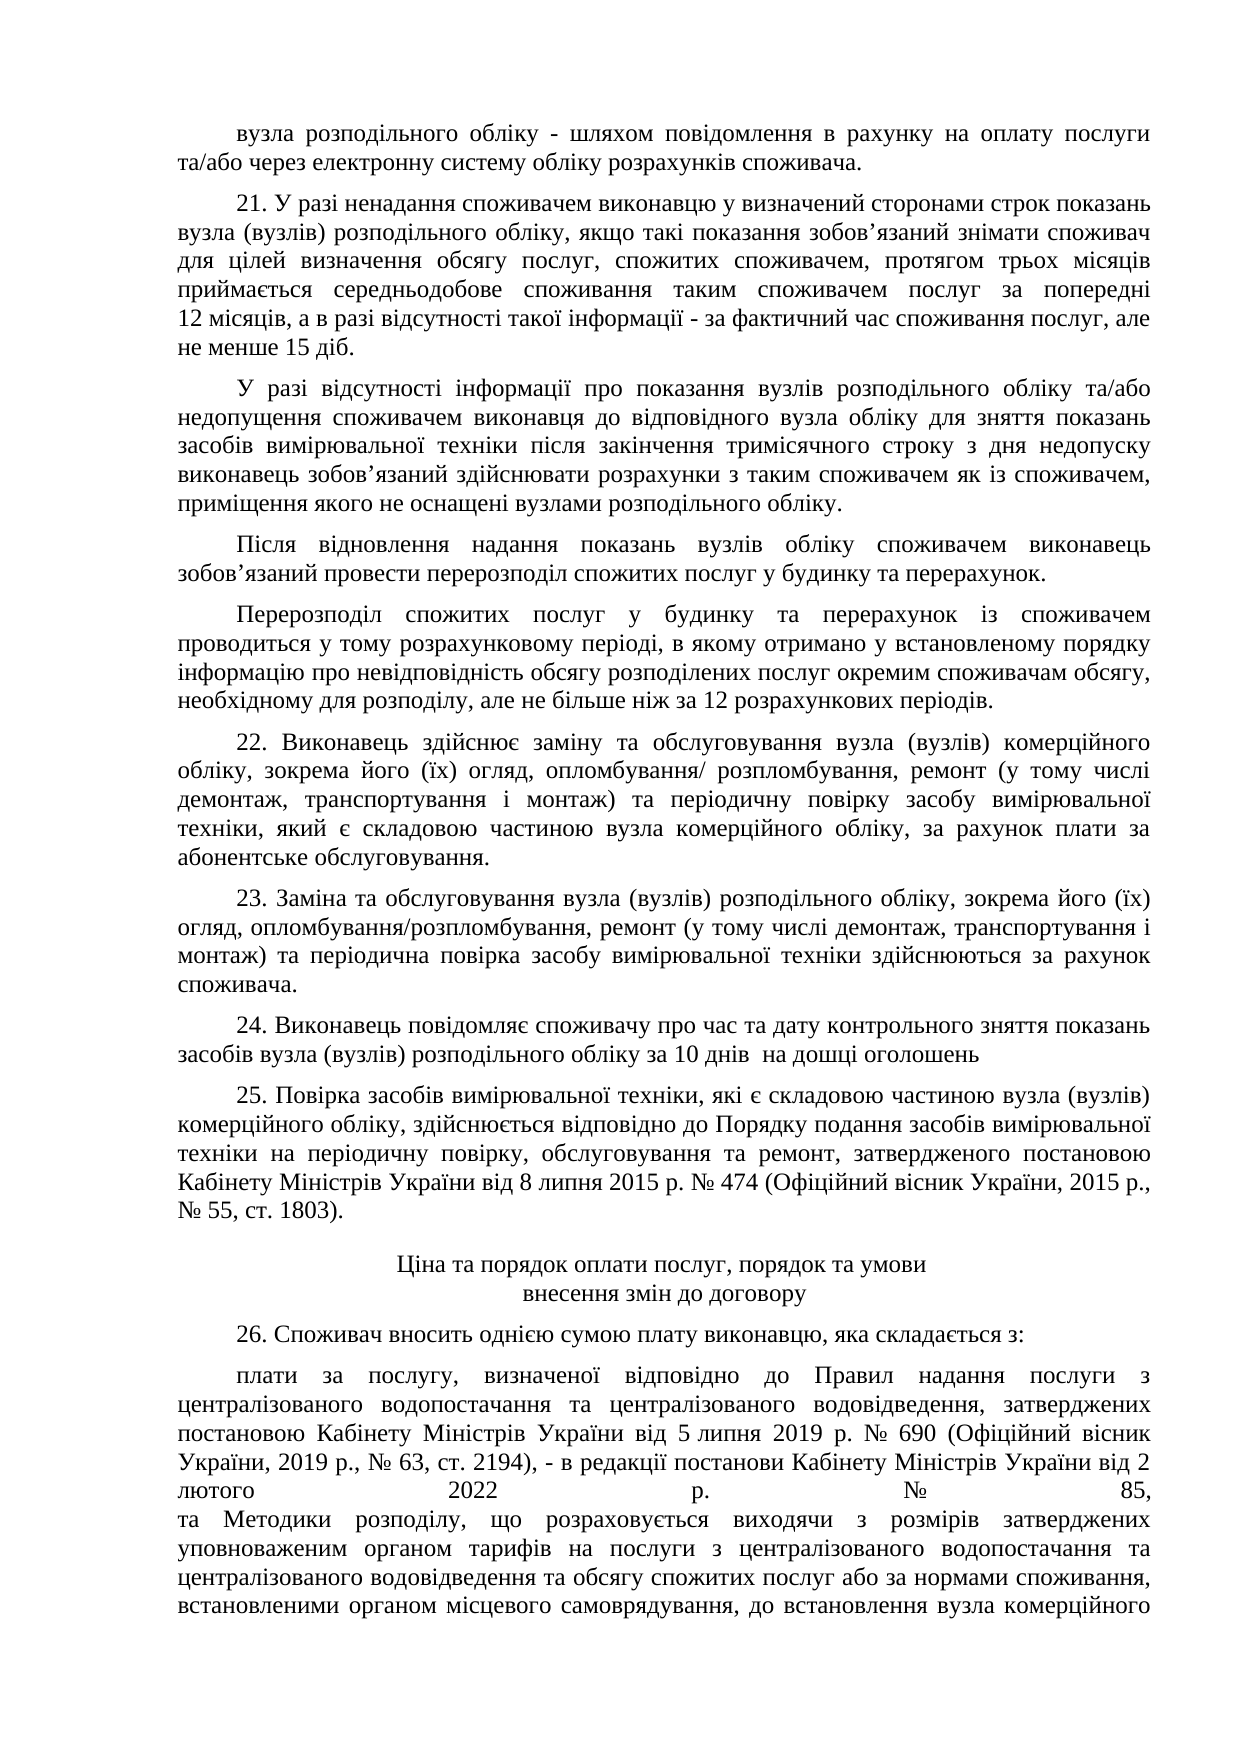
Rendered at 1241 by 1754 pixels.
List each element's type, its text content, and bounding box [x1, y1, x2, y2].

text 22. Виконавець здійснює заміну та обслуговування вузла (вузлів) комерційного обліку, зокрема його (їх) огляд, опломбування/ розпломбування, ремонт (у тому числі демонтаж, транспортування і монтаж) та періодичну повірку засобу вимірювальної техніки, який є складовою частиною вузла комерційного обліку, за рахунок плати за абонентське обслуговування. [177, 727, 1152, 871]
text вузла розподільного обліку - шляхом повідомлення в рахунку на оплату послуги та/або через електронну систему обліку розрахунків споживача. [177, 118, 1152, 176]
text 25. Повірка засобів вимірювальної техніки, які є складовою частиною вузла (вузлів) комерційного обліку, здійснюється відповідно до Порядку подання засобів вимірювальної техніки на періодичну повірку, обслуговування та ремонт, затвердженого постановою Кабінету Міністрів України від 8 липня 2015 р. № 474 (Офіційний вісник України, 2015 р., № 55, ст. 1803). [177, 1081, 1152, 1224]
text 24. Виконавець повідомляє споживачу про час та дату контрольного зняття показань засобів вузла (вузлів) розподільного обліку за 10 днів на дошці оголошень [177, 1011, 1152, 1068]
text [177, 1361, 1152, 1619]
text 21. У разі ненадання споживачем виконавцю у визначений сторонами строк показань вузла (вузлів) розподільного обліку, якщо такі показання зобов’язаний знімати споживач для цілей визначення обсягу послуг, спожитих споживачем, протягом трьох місяців приймається середньодобове споживання таким споживачем послуг за попередні 12 місяців, а в разі відсутності такої інформації - за фактичний час споживання послуг, але не менше 15 діб. [177, 188, 1152, 361]
text Після відновлення надання показань вузлів обліку споживачем виконавець зобов’язаний провести перерозподіл спожитих послуг у будинку та перерахунок. [177, 529, 1152, 587]
text У разі відсутності інформації про показання вузлів розподільного обліку та/або недопущення споживачем виконавця до відповідного вузла обліку для зняття показань засобів вимірювальної техніки після закінчення тримісячного строку з дня недопуску виконавець зобов’язаний здійснювати розрахунки з таким споживачем як із споживачем, приміщення якого не оснащені вузлами розподільного обліку. [177, 373, 1152, 517]
text Перерозподіл спожитих послуг у будинку та перерахунок із споживачем проводиться у тому розрахунковому періоді, в якому отримано у встановленому порядку інформацію про невідповідність обсягу розподілених послуг окремим споживачам обсягу, необхідному для розподілу, але не більше ніж за 12 розрахункових періодів. [177, 599, 1152, 714]
text Ціна та порядок оплати послуг, порядок та умови внесення змін до договору [177, 1249, 1152, 1307]
text 23. Заміна та обслуговування вузла (вузлів) розподільного обліку, зокрема його (їх) огляд, опломбування/розпломбування, ремонт (у тому числі демонтаж, транспортування і монтаж) та періодична повірка засобу вимірювальної техніки здійснюються за рахунок споживача. [177, 883, 1152, 998]
text 26. Споживач вносить однією сумою плату виконавцю, яка складається з: [177, 1319, 1152, 1348]
